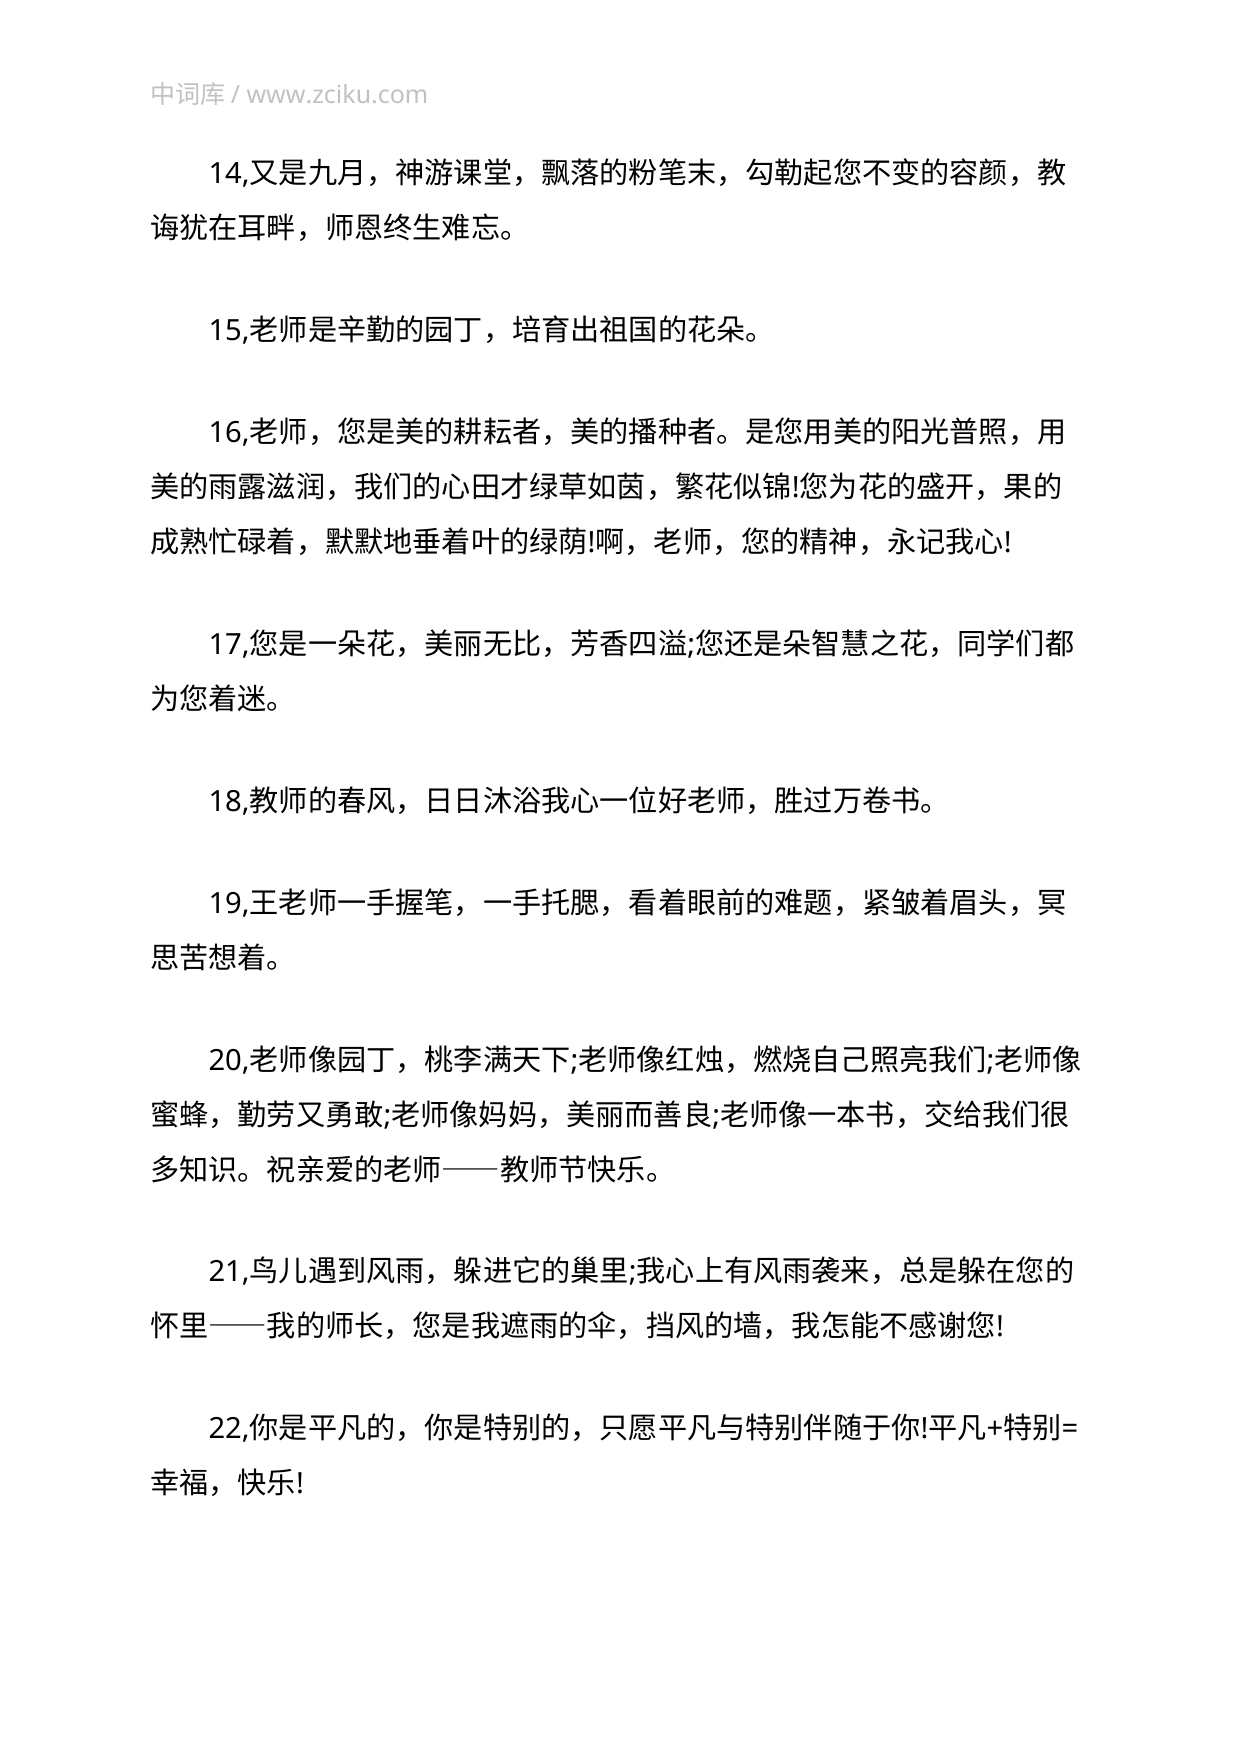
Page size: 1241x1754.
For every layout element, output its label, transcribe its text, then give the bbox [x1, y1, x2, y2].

text 17,您是一朵花，美丽无比，芳香四溢;您还是朵智慧之花，同学们都为您着迷。 [150, 621, 1090, 718]
text 18,教师的春风，日日沐浴我心一位好老师，胜过万卷书。 [150, 777, 1090, 820]
text 19,王老师一手握笔，一手托腮，看着眼前的难题，紧皱着眉头，冥思苦想着。 [150, 879, 1090, 977]
text 20,老师像园丁，桃李满天下;老师像红烛，燃烧自己照亮我们;老师像蜜蜂，勤劳又勇敢;老师像妈妈，美丽而善良;老师像一本书，交给我们很多知识。祝亲爱的老师——教师节快乐。 [150, 1036, 1090, 1188]
text 15,老师是辛勤的园丁，培育出祖国的花朵。 [150, 307, 1090, 349]
text 22,你是平凡的，你是特别的，只愿平凡与特别伴随于你!平凡+特别=幸福，快乐! [150, 1405, 1090, 1502]
text 16,老师，您是美的耕耘者，美的播种者。是您用美的阳光普照，用美的雨露滋润，我们的心田才绿草如茵，繁花似锦!您为花的盛开，果的成熟忙碌着，默默地垂着叶的绿荫!啊，老师，您的精神，永记我心! [150, 409, 1090, 561]
text 21,鸟儿遇到风雨，躲进它的巢里;我心上有风雨袭来，总是躲在您的怀里——我的师长，您是我遮雨的伞，挡风的墙，我怎能不感谢您! [150, 1248, 1090, 1345]
text 14,又是九月，神游课堂，飘落的粉笔末，勾勒起您不变的容颜，教诲犹在耳畔，师恩终生难忘。 [150, 150, 1090, 247]
